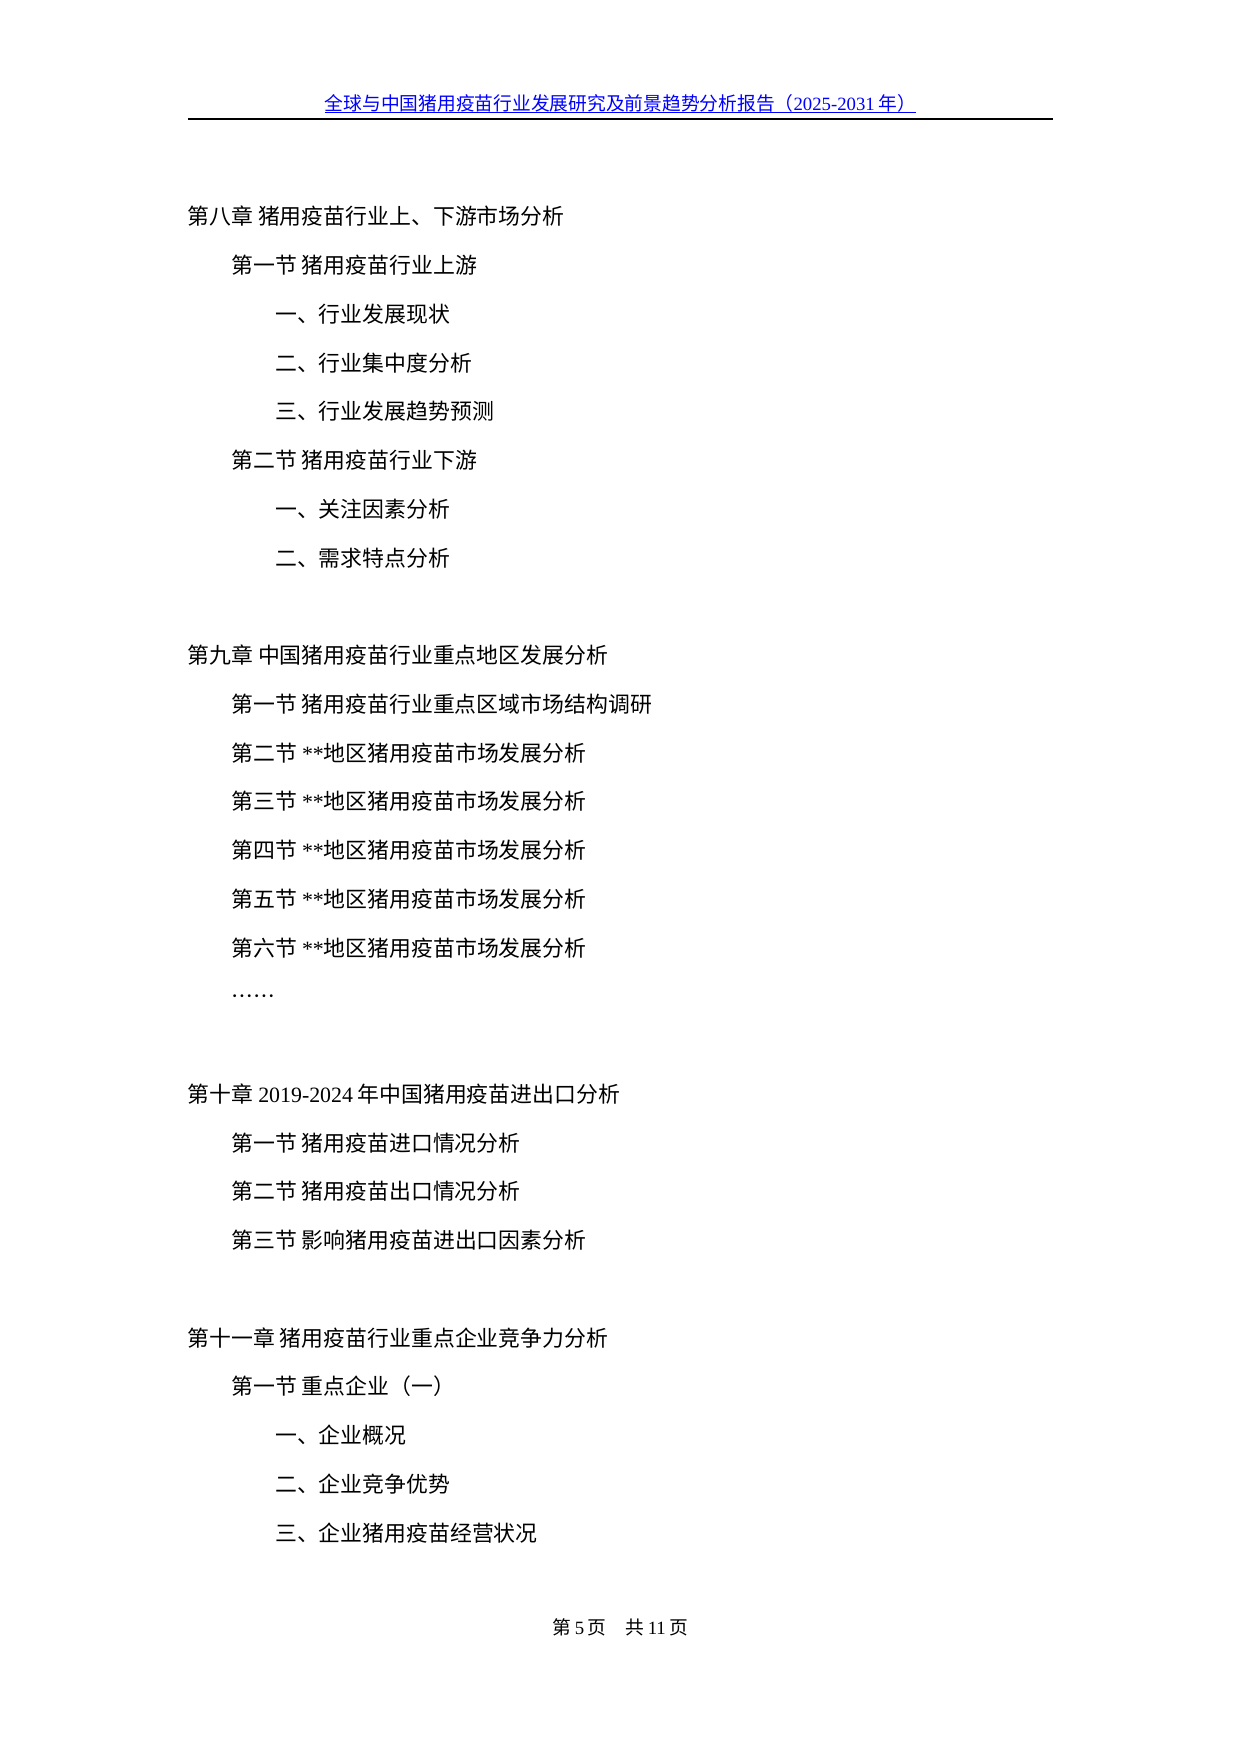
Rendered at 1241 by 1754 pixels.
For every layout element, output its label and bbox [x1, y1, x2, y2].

text [187, 150, 1053, 1548]
